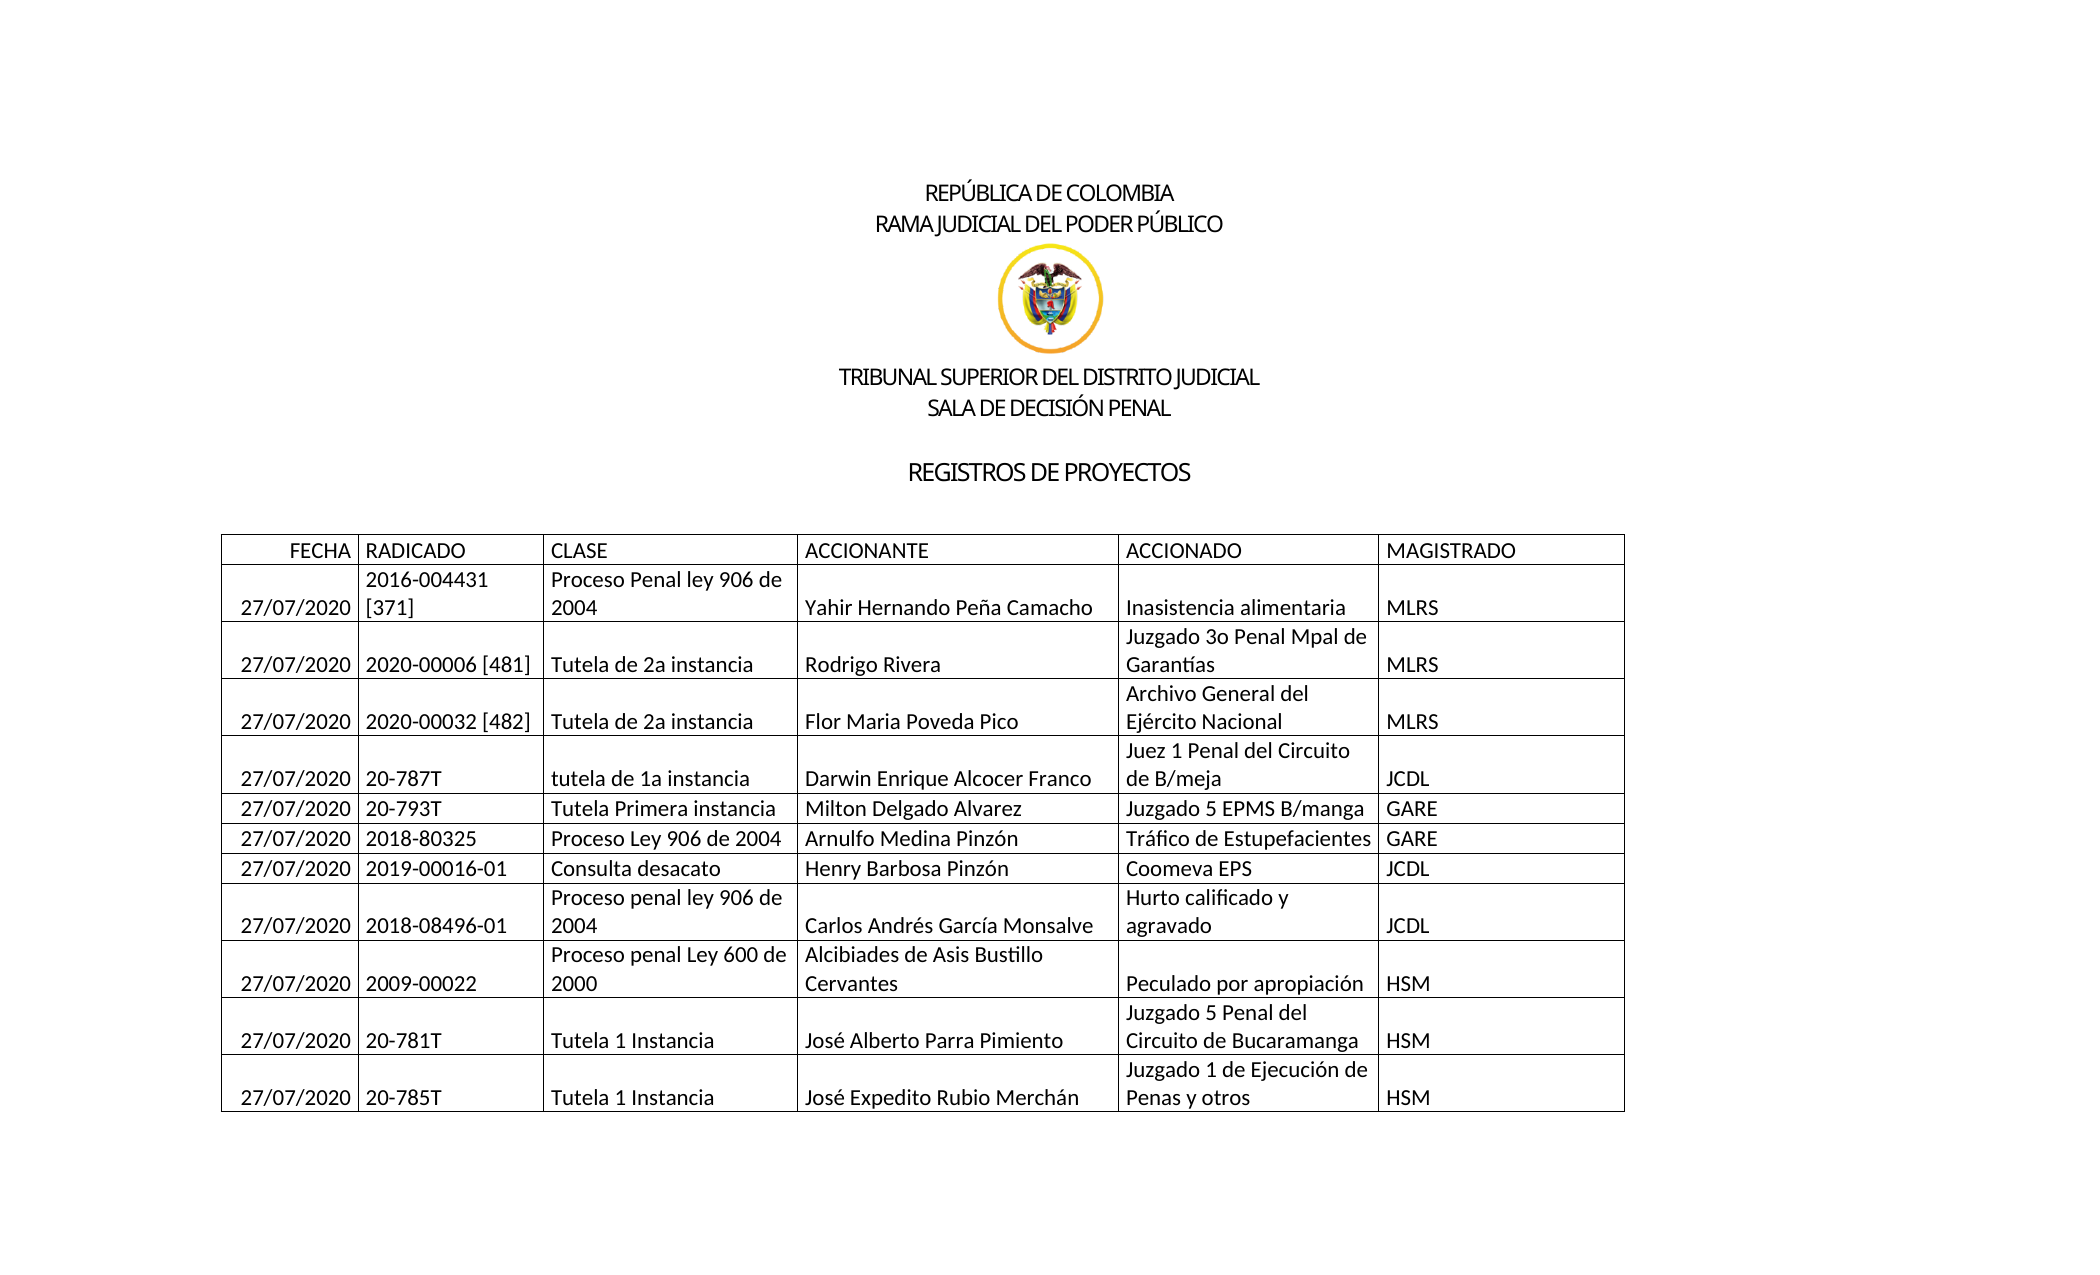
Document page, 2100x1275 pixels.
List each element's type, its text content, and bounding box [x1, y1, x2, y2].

table_cell José Alberto Parra Pimiento [798, 998, 1118, 1054]
table_cell Carlos Andrés García Monsalve [798, 884, 1118, 939]
table_cell Inasistencia alimentaria [1119, 565, 1378, 621]
table_cell 20-793T [359, 794, 543, 822]
table_cell 27/07/2020 [222, 1055, 358, 1111]
table_cell Consulta desacato [544, 854, 797, 882]
text RAMA JUDICIAL DEL PODER PÚBLICO [148, 208, 1952, 240]
table_cell Yahir Hernando Peña Camacho [798, 565, 1118, 621]
table_cell Flor Maria Poveda Pico [798, 679, 1118, 735]
table_cell MLRS [1379, 565, 1624, 621]
table_cell 20-781T [359, 998, 543, 1054]
text REGISTROS DE PROYECTOS [148, 455, 1952, 489]
table_cell 2019-00016-01 [359, 854, 543, 882]
table_cell Peculado por apropiación [1119, 941, 1378, 997]
table_cell Henry Barbosa Pinzón [798, 854, 1118, 882]
table_cell 2018-80325 [359, 824, 543, 852]
text SALA DE DECISIÓN PENAL [148, 392, 1952, 423]
table_cell 27/07/2020 [222, 736, 358, 792]
table_cell Proceso penal Ley 600 de 2000 [544, 941, 797, 997]
picture [985, 239, 1115, 361]
table_cell Proceso Penal ley 906 de 2004 [544, 565, 797, 621]
table_cell 27/07/2020 [222, 998, 358, 1054]
table_cell Juzgado 5 EPMS B/manga [1119, 794, 1378, 822]
table_cell 27/07/2020 [222, 679, 358, 735]
table_cell Hurto calificado y agravado [1119, 884, 1378, 939]
table_cell Arnulfo Medina Pinzón [798, 824, 1118, 852]
table_header ACCIONANTE [798, 535, 1118, 564]
table_cell Tutela de 2a instancia [544, 679, 797, 735]
table_cell MLRS [1379, 679, 1624, 735]
table_cell 27/07/2020 [222, 824, 358, 852]
table_cell Juzgado 3o Penal Mpal de Garantías [1119, 622, 1378, 678]
table_cell GARE [1379, 824, 1624, 852]
table_cell MLRS [1379, 622, 1624, 678]
table_cell HSM [1379, 1055, 1624, 1111]
table_cell 27/07/2020 [222, 941, 358, 997]
table_cell 20-785T [359, 1055, 543, 1111]
table_cell Tutela 1 Instancia [544, 998, 797, 1054]
table_cell Proceso penal ley 906 de 2004 [544, 884, 797, 939]
table_cell 2020-00032 [482] [359, 679, 543, 735]
table_cell Juzgado 1 de Ejecución de Penas y otros [1119, 1055, 1378, 1111]
table_cell 27/07/2020 [222, 854, 358, 882]
table_cell 20-787T [359, 736, 543, 792]
table_cell Proceso Ley 906 de 2004 [544, 824, 797, 852]
table_cell Tutela de 2a instancia [544, 622, 797, 678]
table_cell 2016-004431 [371] [359, 565, 543, 621]
table_cell JCDL [1379, 736, 1624, 792]
table_cell 27/07/2020 [222, 794, 358, 822]
table_cell JCDL [1379, 854, 1624, 882]
table_cell Juez 1 Penal del Circuito de B/meja [1119, 736, 1378, 792]
table_header RADICADO [359, 535, 543, 564]
table_header CLASE [544, 535, 797, 564]
table_header FECHA [222, 535, 358, 564]
table_cell Rodrigo Rivera [798, 622, 1118, 678]
table_cell HSM [1379, 941, 1624, 997]
table_cell Archivo General del Ejército Nacional [1119, 679, 1378, 735]
table_cell 2018-08496-01 [359, 884, 543, 939]
text REPÚBLICA DE COLOMBIA [148, 177, 1952, 208]
table_cell José Expedito Rubio Merchán [798, 1055, 1118, 1111]
table_cell 27/07/2020 [222, 565, 358, 621]
table_cell 2009-00022 [359, 941, 543, 997]
table_cell 27/07/2020 [222, 884, 358, 939]
table_cell Coomeva EPS [1119, 854, 1378, 882]
text TRIBUNAL SUPERIOR DEL DISTRITO JUDICIAL [148, 361, 1952, 392]
table_cell 2020-00006 [481] [359, 622, 543, 678]
table_cell Darwin Enrique Alcocer Franco [798, 736, 1118, 792]
table_cell Tráfico de Estupefacientes [1119, 824, 1378, 852]
table_cell Tutela Primera instancia [544, 794, 797, 822]
table_cell JCDL [1379, 884, 1624, 939]
table_cell 27/07/2020 [222, 622, 358, 678]
table_header ACCIONADO [1119, 535, 1378, 564]
table_cell Milton Delgado Alvarez [798, 794, 1118, 822]
table_cell Tutela 1 Instancia [544, 1055, 797, 1111]
table_cell Alcibiades de Asis Bustillo Cervantes [798, 941, 1118, 997]
table_cell Juzgado 5 Penal del Circuito de Bucaramanga [1119, 998, 1378, 1054]
table_cell tutela de 1a instancia [544, 736, 797, 792]
table_cell HSM [1379, 998, 1624, 1054]
table_cell GARE [1379, 794, 1624, 822]
table_header MAGISTRADO [1379, 535, 1624, 564]
